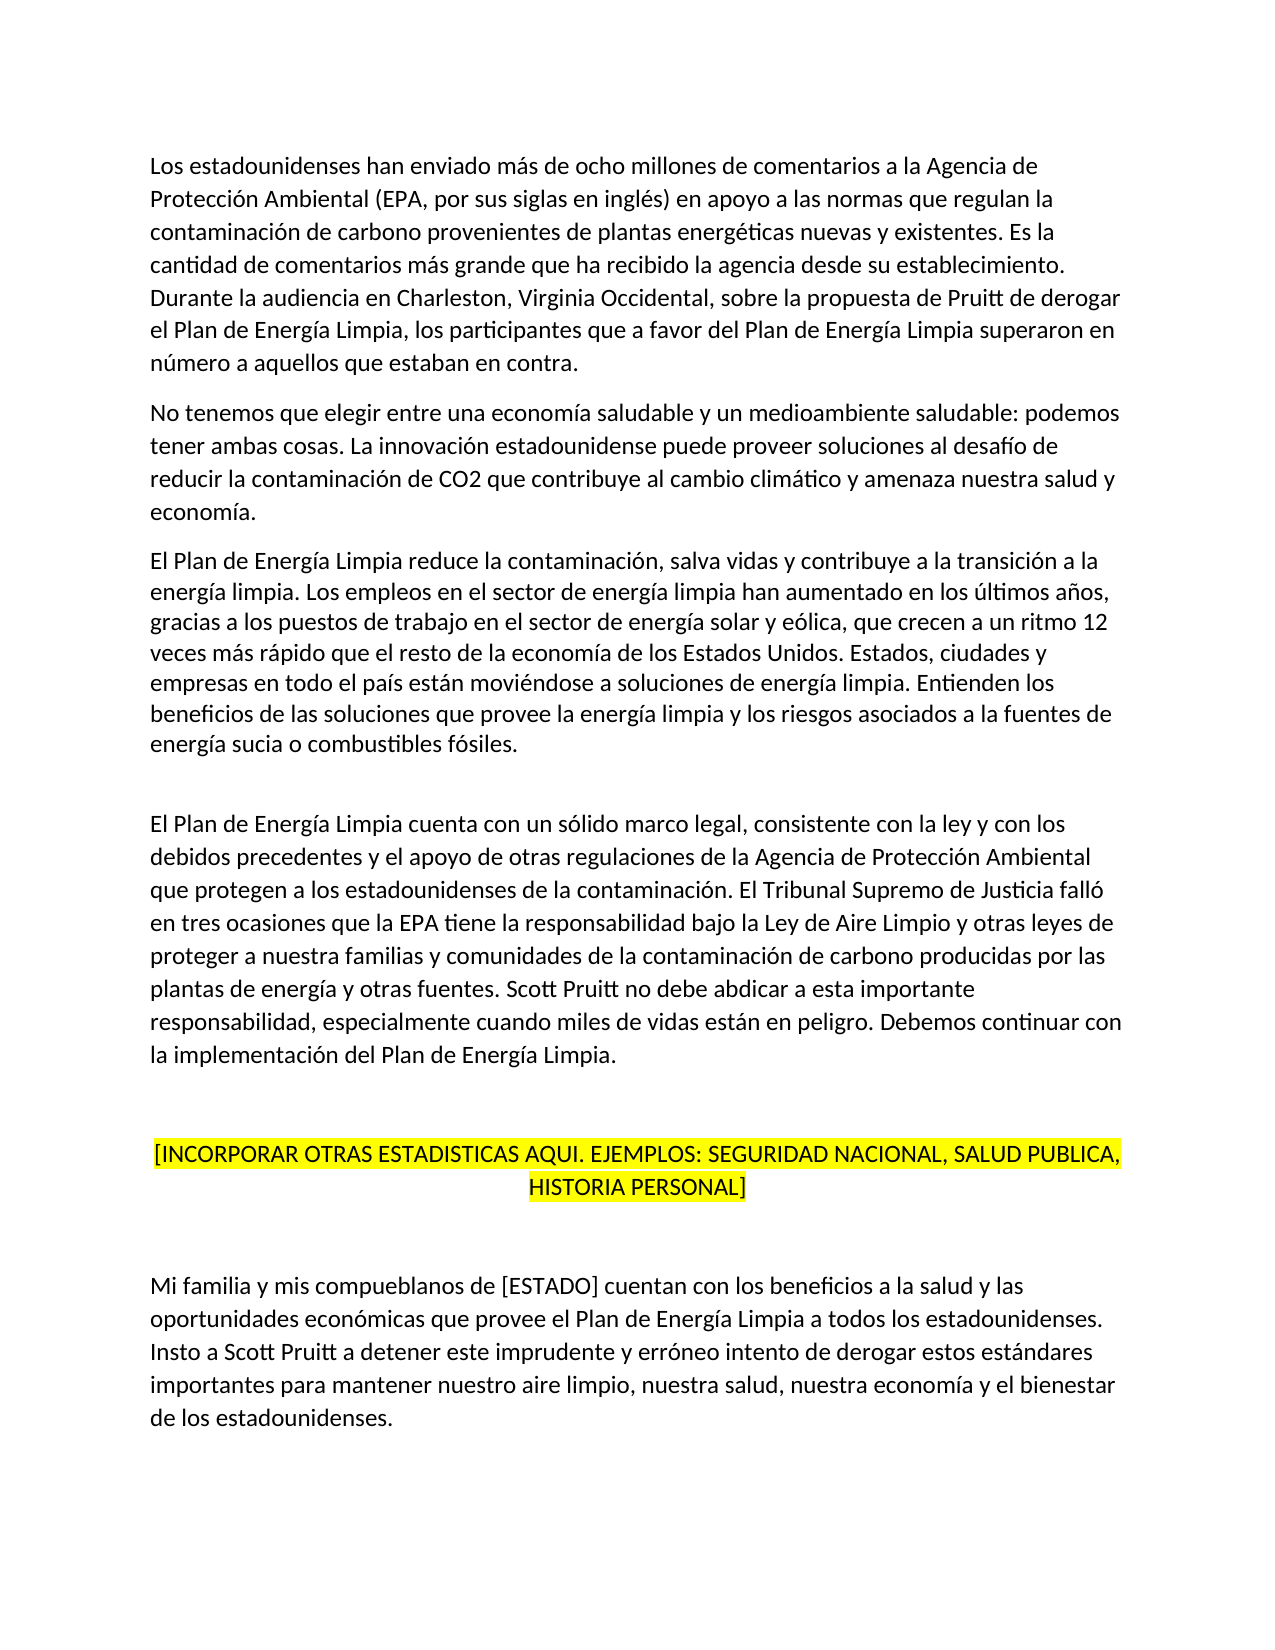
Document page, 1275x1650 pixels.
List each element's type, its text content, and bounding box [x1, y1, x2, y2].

text [INCORPORAR OTRAS ESTADISTICAS AQUI. EJEMPLOS: SEGURIDAD NACIONAL, SALUD PUBLICA, HISTORIA PERSONAL] [150, 1138, 1125, 1202]
text Los estadounidenses han enviado más de ocho millones de comentarios a la Agencia de Protección Ambiental (EPA, por sus siglas en inglés) en apoyo a las normas que regulan la contaminación de carbono provenientes de plantas energéticas nuevas y existentes. Es la cantidad de comentarios más grande que ha recibido la agencia desde su establecimiento. Durante la audiencia en Charleston, Virginia Occidental, sobre la propuesta de Pruitt de derogar el Plan de Energía Limpia, los participantes que a favor del Plan de Energía Limpia superaron en número a aquellos que estaban en contra. [150, 150, 1125, 378]
text El Plan de Energía Limpia reduce la contaminación, salva vidas y contribuye a la transición a la energía limpia. Los empleos en el sector de energía limpia han aumentado en los últimos años, gracias a los puestos de trabajo en el sector de energía solar y eólica, que crecen a un ritmo 12 veces más rápido que el resto de la economía de los Estados Unidos. Estados, ciudades y empresas en todo el país están moviéndose a soluciones de energía limpia. Entienden los beneficios de las soluciones que provee la energía limpia y los riesgos asociados a la fuentes de energía sucia o combustibles fósiles. [150, 545, 1125, 759]
text No tenemos que elegir entre una economía saludable y un medioambiente saludable: podemos tener ambas cosas. La innovación estadounidense puede proveer soluciones al desafío de reducir la contaminación de CO2 que contribuye al cambio climático y amenaza nuestra salud y economía. [150, 397, 1125, 526]
text El Plan de Energía Limpia cuenta con un sólido marco legal, consistente con la ley y con los debidos precedentes y el apoyo de otras regulaciones de la Agencia de Protección Ambiental que protegen a los estadounidenses de la contaminación. El Tribunal Supremo de Justicia falló en tres ocasiones que la EPA tiene la responsabilidad bajo la Ley de Aire Limpio y otras leyes de proteger a nuestra familias y comunidades de la contaminación de carbono producidas por las plantas de energía y otras fuentes. Scott Pruitt no debe abdicar a esta importante responsabilidad, especialmente cuando miles de vidas están en peligro. Debemos continuar con la implementación del Plan de Energía Limpia. [150, 809, 1125, 1069]
text Mi familia y mis compueblanos de [ESTADO] cuentan con los beneficios a la salud y las oportunidades económicas que provee el Plan de Energía Limpia a todos los estadounidenses. Insto a Scott Pruitt a detener este imprudente y erróneo intento de derogar estos estándares importantes para mantener nuestro aire limpio, nuestra salud, nuestra economía y el bienestar de los estadounidenses. [150, 1270, 1125, 1432]
